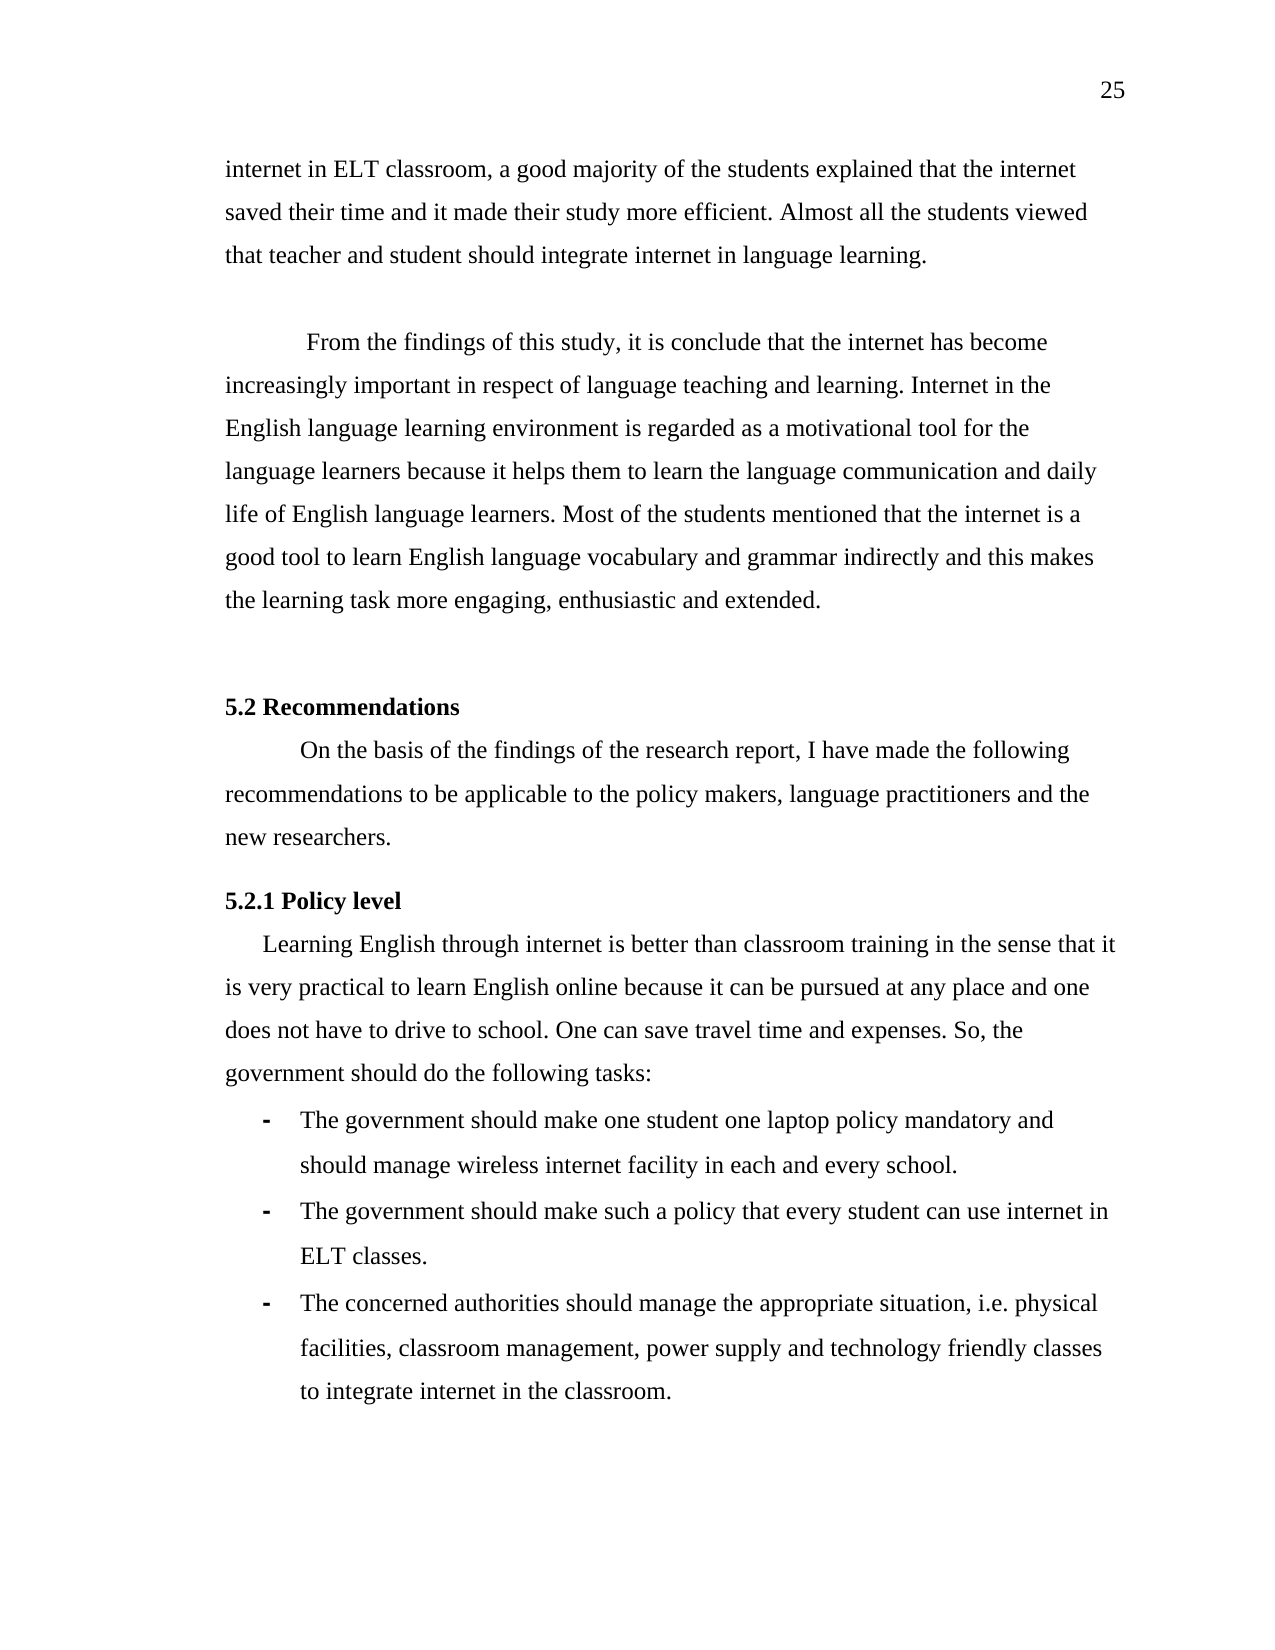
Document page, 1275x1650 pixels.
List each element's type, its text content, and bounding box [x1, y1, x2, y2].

subtitle 5.2.1 Policy level [225, 886, 1125, 914]
text Learning English through internet is better than classroom training in the sense that it is very practical to learn English online because it can be pursued at any place and one does not have to drive to school. One can save travel time and expenses. So, the government should do the following tasks: [225, 929, 1125, 1087]
list The government should make such a policy that every student can use internet in ELT classes. [262, 1193, 1125, 1270]
text From the findings of this study, it is conclude that the internet has become increasingly important in respect of language teaching and learning. Internet in the English language learning environment is regarded as a motivational tool for the language learners because it helps them to learn the language communication and daily life of English language learners. Most of the students mentioned that the internet is a good tool to learn English language vocabulary and grammar indirectly and this makes the learning task more engaging, enthusiastic and extended. [225, 327, 1125, 614]
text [225, 154, 1125, 269]
subtitle 5.2 Recommendations [225, 692, 1125, 721]
text On the basis of the findings of the research report, I have made the following recommendations to be applicable to the policy makers, language practitioners and the new researchers. [225, 736, 1125, 851]
list The concerned authorities should manage the appropriate situation, i.e. physical facilities, classroom management, power supply and technology friendly classes to integrate internet in the classroom. [262, 1284, 1125, 1405]
list The government should make one student one laptop policy mandatory and should manage wireless internet facility in each and every school. [262, 1101, 1125, 1179]
